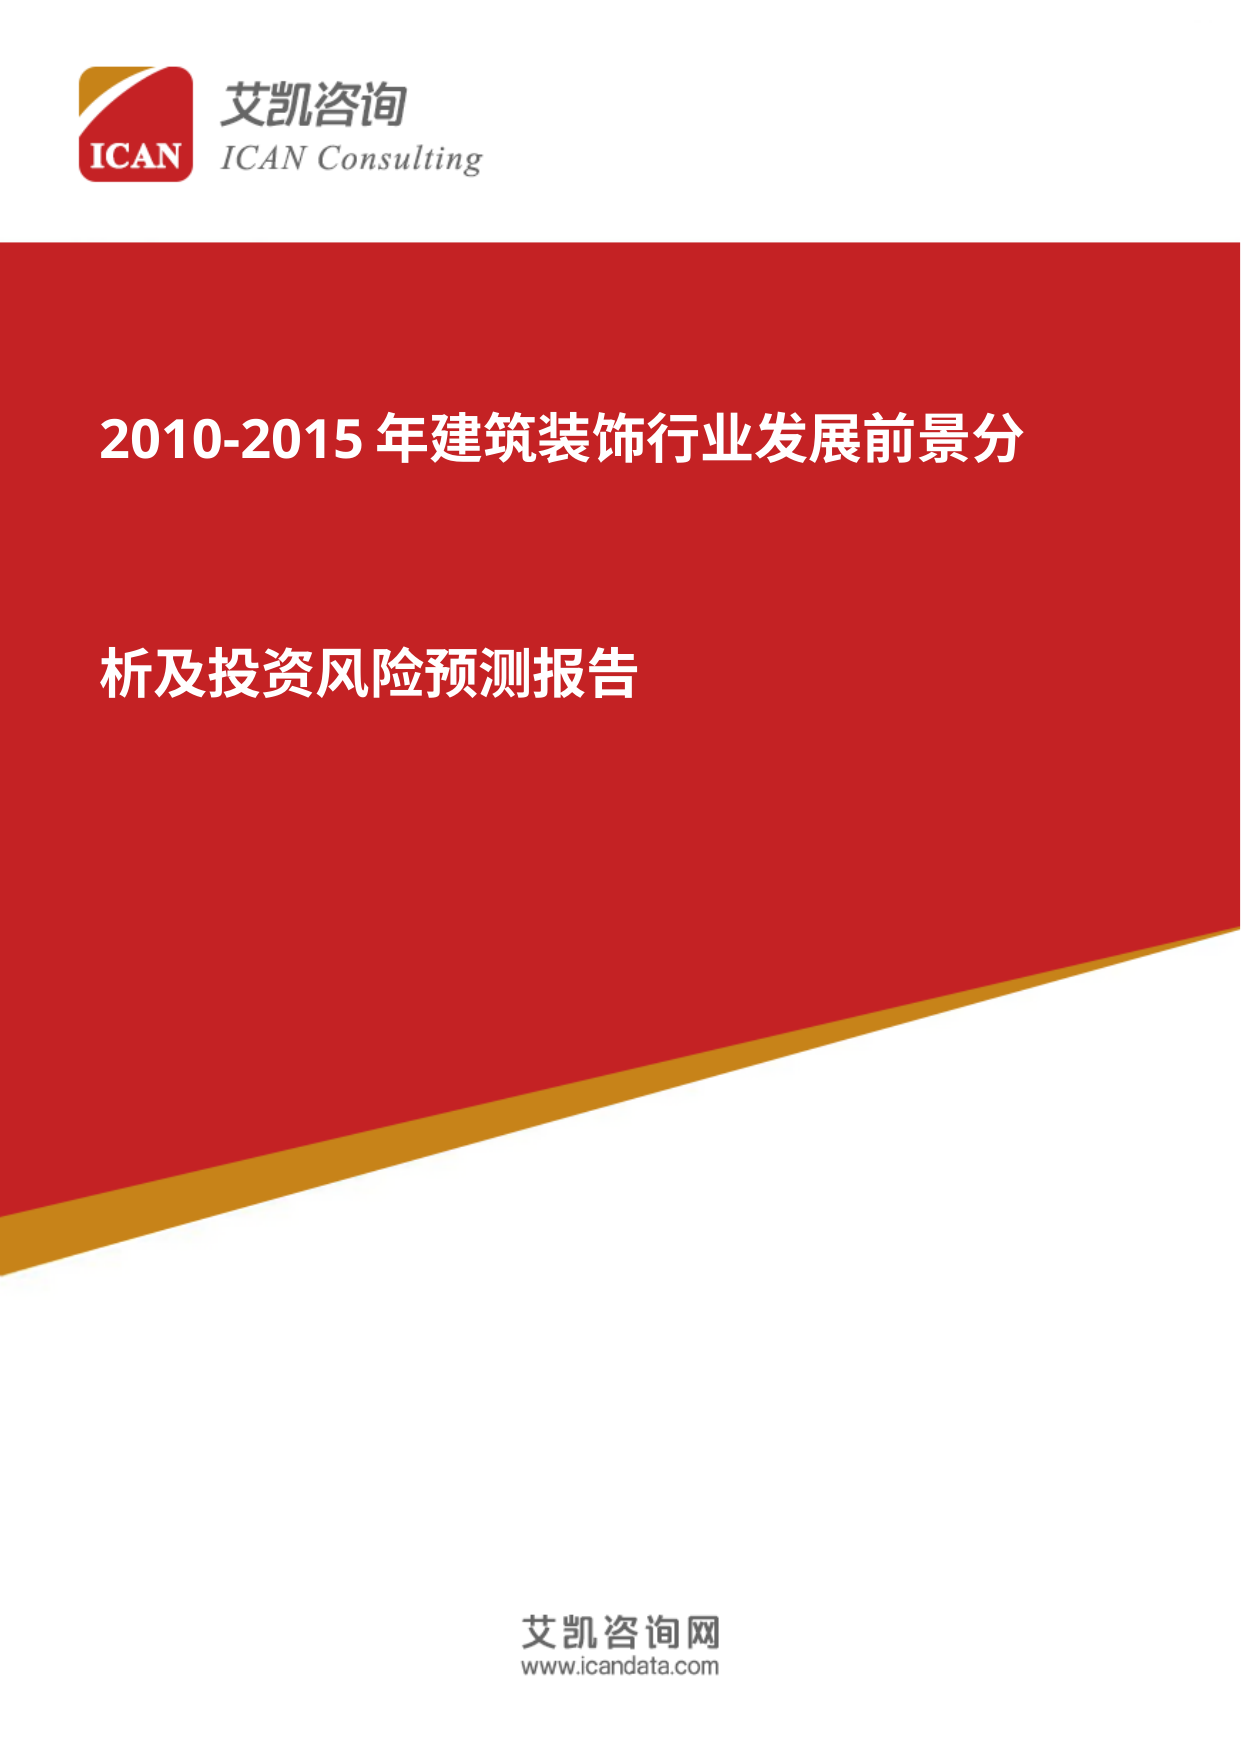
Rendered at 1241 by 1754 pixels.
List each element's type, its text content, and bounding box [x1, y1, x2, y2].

subtitle 2010-2015年建筑装饰行业发展前景分析及投资风险预测报告 [99, 386, 1053, 718]
picture [0, 5, 1241, 1754]
